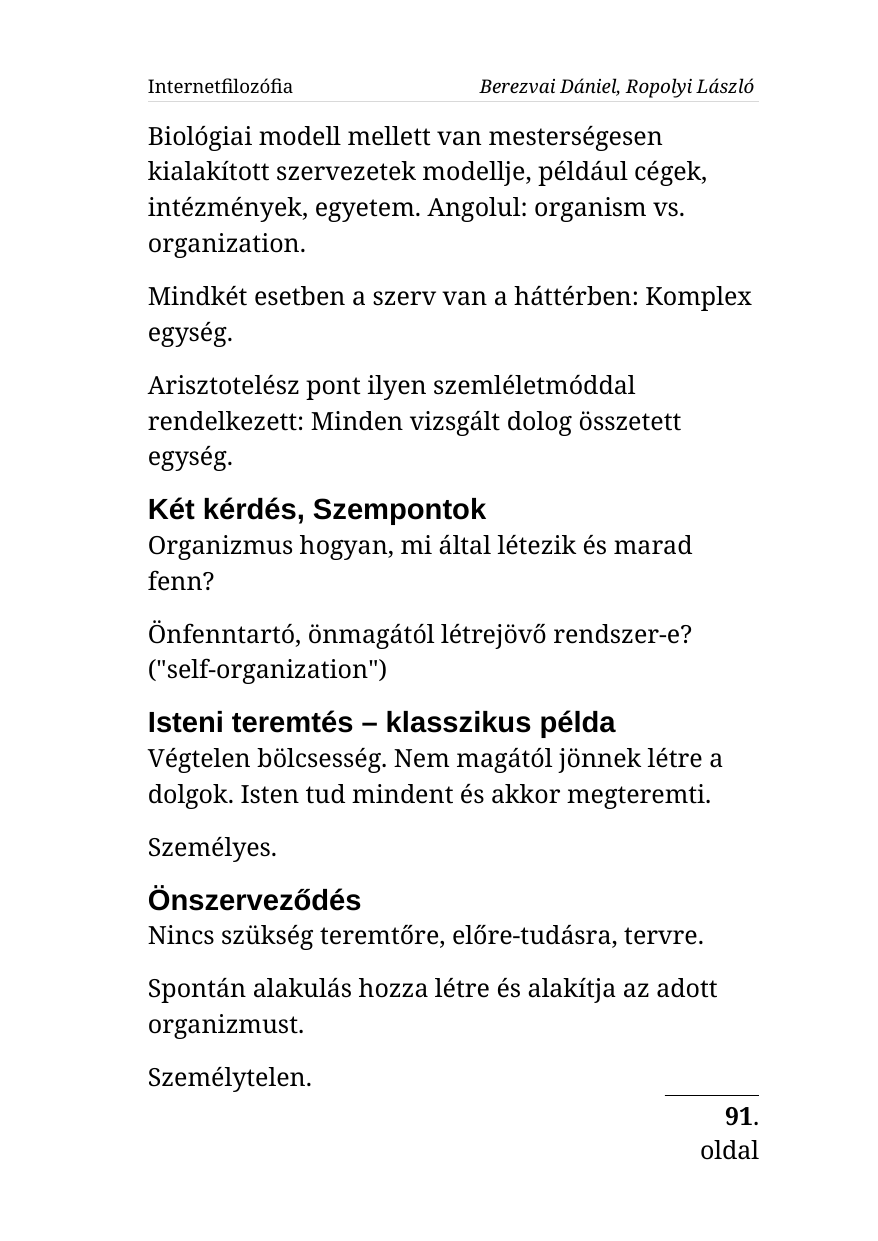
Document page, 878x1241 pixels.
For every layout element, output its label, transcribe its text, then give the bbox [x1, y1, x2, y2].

text Nincs szükség teremtőre, előre-tudásra, tervre. [148, 918, 759, 952]
subtitle Két kérdés, Szempontok [148, 492, 759, 526]
text Önfenntartó, önmagától létrejövő rendszer-e? ("self-organization") [148, 616, 759, 686]
text Végtelen bölcsesség. Nem magától jönnek létre a dolgok. Isten tud mindent és akkor megteremti. [148, 741, 759, 810]
text Személyes. [148, 829, 759, 863]
text Személytelen. [148, 1060, 759, 1094]
text Organizmus hogyan, mi által létezik és marad fenn? [148, 527, 759, 597]
subtitle Önszerveződés [148, 883, 759, 916]
text Mindkét esetben a szerv van a háttérben: Komplex egység. [148, 278, 759, 348]
text Arisztotelész pont ilyen szemléletmóddal rendelkezett: Minden vizsgált dolog összetett egység. [148, 367, 759, 473]
text Biológiai modell mellett van mesterségesen kialakított szervezetek modellje, például cégek, intézmények, egyetem. Angolul: organism vs. organization. [148, 118, 759, 259]
subtitle Isteni teremtés – klasszikus példa [148, 705, 759, 739]
text Spontán alakulás hozza létre és alakítja az adott organizmust. [148, 971, 759, 1041]
